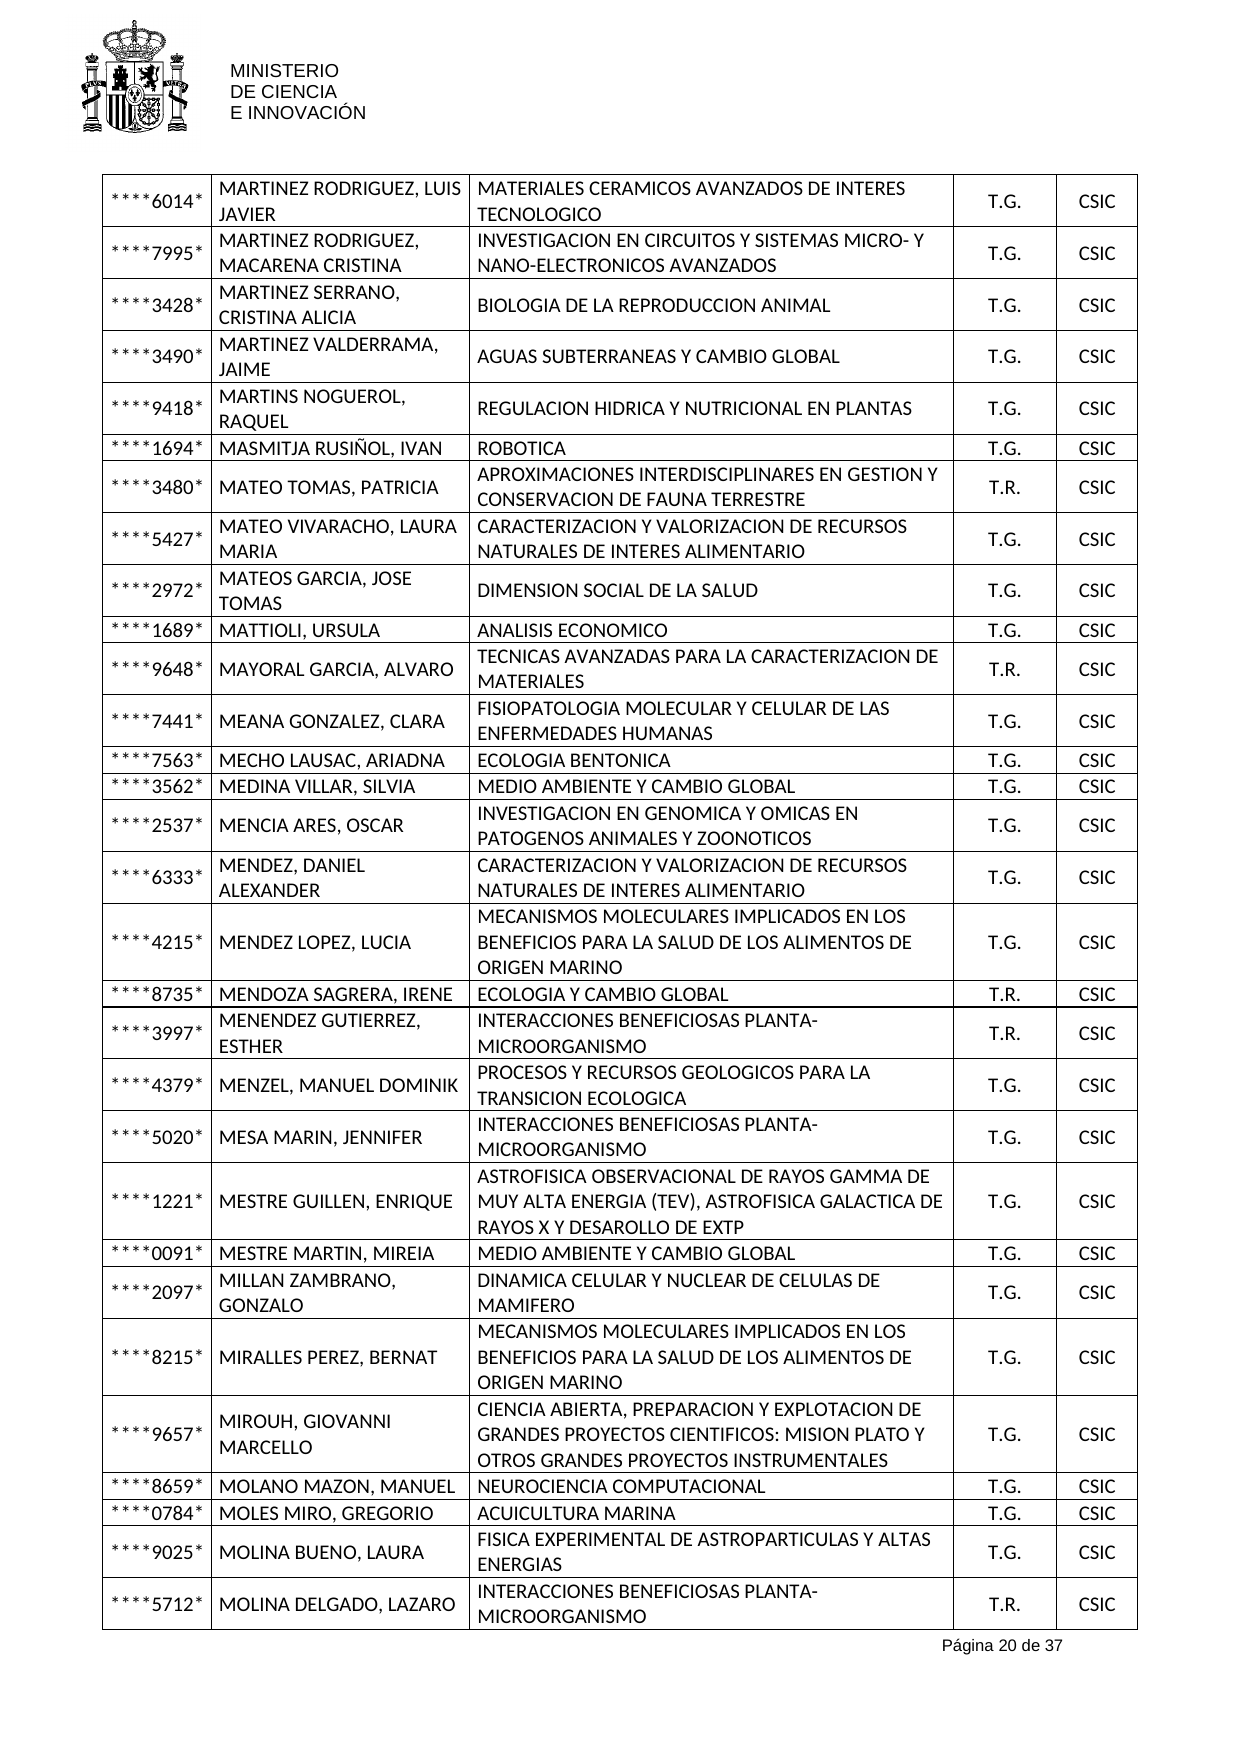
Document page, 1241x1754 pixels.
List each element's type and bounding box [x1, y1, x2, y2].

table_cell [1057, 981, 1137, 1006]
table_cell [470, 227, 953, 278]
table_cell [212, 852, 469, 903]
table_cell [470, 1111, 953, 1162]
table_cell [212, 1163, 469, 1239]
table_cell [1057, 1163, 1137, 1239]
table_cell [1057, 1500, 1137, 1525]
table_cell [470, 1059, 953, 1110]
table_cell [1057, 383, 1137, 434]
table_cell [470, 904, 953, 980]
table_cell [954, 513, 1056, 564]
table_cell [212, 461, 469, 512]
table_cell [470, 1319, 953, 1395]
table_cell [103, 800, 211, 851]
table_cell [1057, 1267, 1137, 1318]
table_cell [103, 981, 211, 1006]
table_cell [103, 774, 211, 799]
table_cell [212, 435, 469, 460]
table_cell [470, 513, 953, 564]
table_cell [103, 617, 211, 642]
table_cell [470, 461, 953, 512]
picture [64, 14, 201, 152]
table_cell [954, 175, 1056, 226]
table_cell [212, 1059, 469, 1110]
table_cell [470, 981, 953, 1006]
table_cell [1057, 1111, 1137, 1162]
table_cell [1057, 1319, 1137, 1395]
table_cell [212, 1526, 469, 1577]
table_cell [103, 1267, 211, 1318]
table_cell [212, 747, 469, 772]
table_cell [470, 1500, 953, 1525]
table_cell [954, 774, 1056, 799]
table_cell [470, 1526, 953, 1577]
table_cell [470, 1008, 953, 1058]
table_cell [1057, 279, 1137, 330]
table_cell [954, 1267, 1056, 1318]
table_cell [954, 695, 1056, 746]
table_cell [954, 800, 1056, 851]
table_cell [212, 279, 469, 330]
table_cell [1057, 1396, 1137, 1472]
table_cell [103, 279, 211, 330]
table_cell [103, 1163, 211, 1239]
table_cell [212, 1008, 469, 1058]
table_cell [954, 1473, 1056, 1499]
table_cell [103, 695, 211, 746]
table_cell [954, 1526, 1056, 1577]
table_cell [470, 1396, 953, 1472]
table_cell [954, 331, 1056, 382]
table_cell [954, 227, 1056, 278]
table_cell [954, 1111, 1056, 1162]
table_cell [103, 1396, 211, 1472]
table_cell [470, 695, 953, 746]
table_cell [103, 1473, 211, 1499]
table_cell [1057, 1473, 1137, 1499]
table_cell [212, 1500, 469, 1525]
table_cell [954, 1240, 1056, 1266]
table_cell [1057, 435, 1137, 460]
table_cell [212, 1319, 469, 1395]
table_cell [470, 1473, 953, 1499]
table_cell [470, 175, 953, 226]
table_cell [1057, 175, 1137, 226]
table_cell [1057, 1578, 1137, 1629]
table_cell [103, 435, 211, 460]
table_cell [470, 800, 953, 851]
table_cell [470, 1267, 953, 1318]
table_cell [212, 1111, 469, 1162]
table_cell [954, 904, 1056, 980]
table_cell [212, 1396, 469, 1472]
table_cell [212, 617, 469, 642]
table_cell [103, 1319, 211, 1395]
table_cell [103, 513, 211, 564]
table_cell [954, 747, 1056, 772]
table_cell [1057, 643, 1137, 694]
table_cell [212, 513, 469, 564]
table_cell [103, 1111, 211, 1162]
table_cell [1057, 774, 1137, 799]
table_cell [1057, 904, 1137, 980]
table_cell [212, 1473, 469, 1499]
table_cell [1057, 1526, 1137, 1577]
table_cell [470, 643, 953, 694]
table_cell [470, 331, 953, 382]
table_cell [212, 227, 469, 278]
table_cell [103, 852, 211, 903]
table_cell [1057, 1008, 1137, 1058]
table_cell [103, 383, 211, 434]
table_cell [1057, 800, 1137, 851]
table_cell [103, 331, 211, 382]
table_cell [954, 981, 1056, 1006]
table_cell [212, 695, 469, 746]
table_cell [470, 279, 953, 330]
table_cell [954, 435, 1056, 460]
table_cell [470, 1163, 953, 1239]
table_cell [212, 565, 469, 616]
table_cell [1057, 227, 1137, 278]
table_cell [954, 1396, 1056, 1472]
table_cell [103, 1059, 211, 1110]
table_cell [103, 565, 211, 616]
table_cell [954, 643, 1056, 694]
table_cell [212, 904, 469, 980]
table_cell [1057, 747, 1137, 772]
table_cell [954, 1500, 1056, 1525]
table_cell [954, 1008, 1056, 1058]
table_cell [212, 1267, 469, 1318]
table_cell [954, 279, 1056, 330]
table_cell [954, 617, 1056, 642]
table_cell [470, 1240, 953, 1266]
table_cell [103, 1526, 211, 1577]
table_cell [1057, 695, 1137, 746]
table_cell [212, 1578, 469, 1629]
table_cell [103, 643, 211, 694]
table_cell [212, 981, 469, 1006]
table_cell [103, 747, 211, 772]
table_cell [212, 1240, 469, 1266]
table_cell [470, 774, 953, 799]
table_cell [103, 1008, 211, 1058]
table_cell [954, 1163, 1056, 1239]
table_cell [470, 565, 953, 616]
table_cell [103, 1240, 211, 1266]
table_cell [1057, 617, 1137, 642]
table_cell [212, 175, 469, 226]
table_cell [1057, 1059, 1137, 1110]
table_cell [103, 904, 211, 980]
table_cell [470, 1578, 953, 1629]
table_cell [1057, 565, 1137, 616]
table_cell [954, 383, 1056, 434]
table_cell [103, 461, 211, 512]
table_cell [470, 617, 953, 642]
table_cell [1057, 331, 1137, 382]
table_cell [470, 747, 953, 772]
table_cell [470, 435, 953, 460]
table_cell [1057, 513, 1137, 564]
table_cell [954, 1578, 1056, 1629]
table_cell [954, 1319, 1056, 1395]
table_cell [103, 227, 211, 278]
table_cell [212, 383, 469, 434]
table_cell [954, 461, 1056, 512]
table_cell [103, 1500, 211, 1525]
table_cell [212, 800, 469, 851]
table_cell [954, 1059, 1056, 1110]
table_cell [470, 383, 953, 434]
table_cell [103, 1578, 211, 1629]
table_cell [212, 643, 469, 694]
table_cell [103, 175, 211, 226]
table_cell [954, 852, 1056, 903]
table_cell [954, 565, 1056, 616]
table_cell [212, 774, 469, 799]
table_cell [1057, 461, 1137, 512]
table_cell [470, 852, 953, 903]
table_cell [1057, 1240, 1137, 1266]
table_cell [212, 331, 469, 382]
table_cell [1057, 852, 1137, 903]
